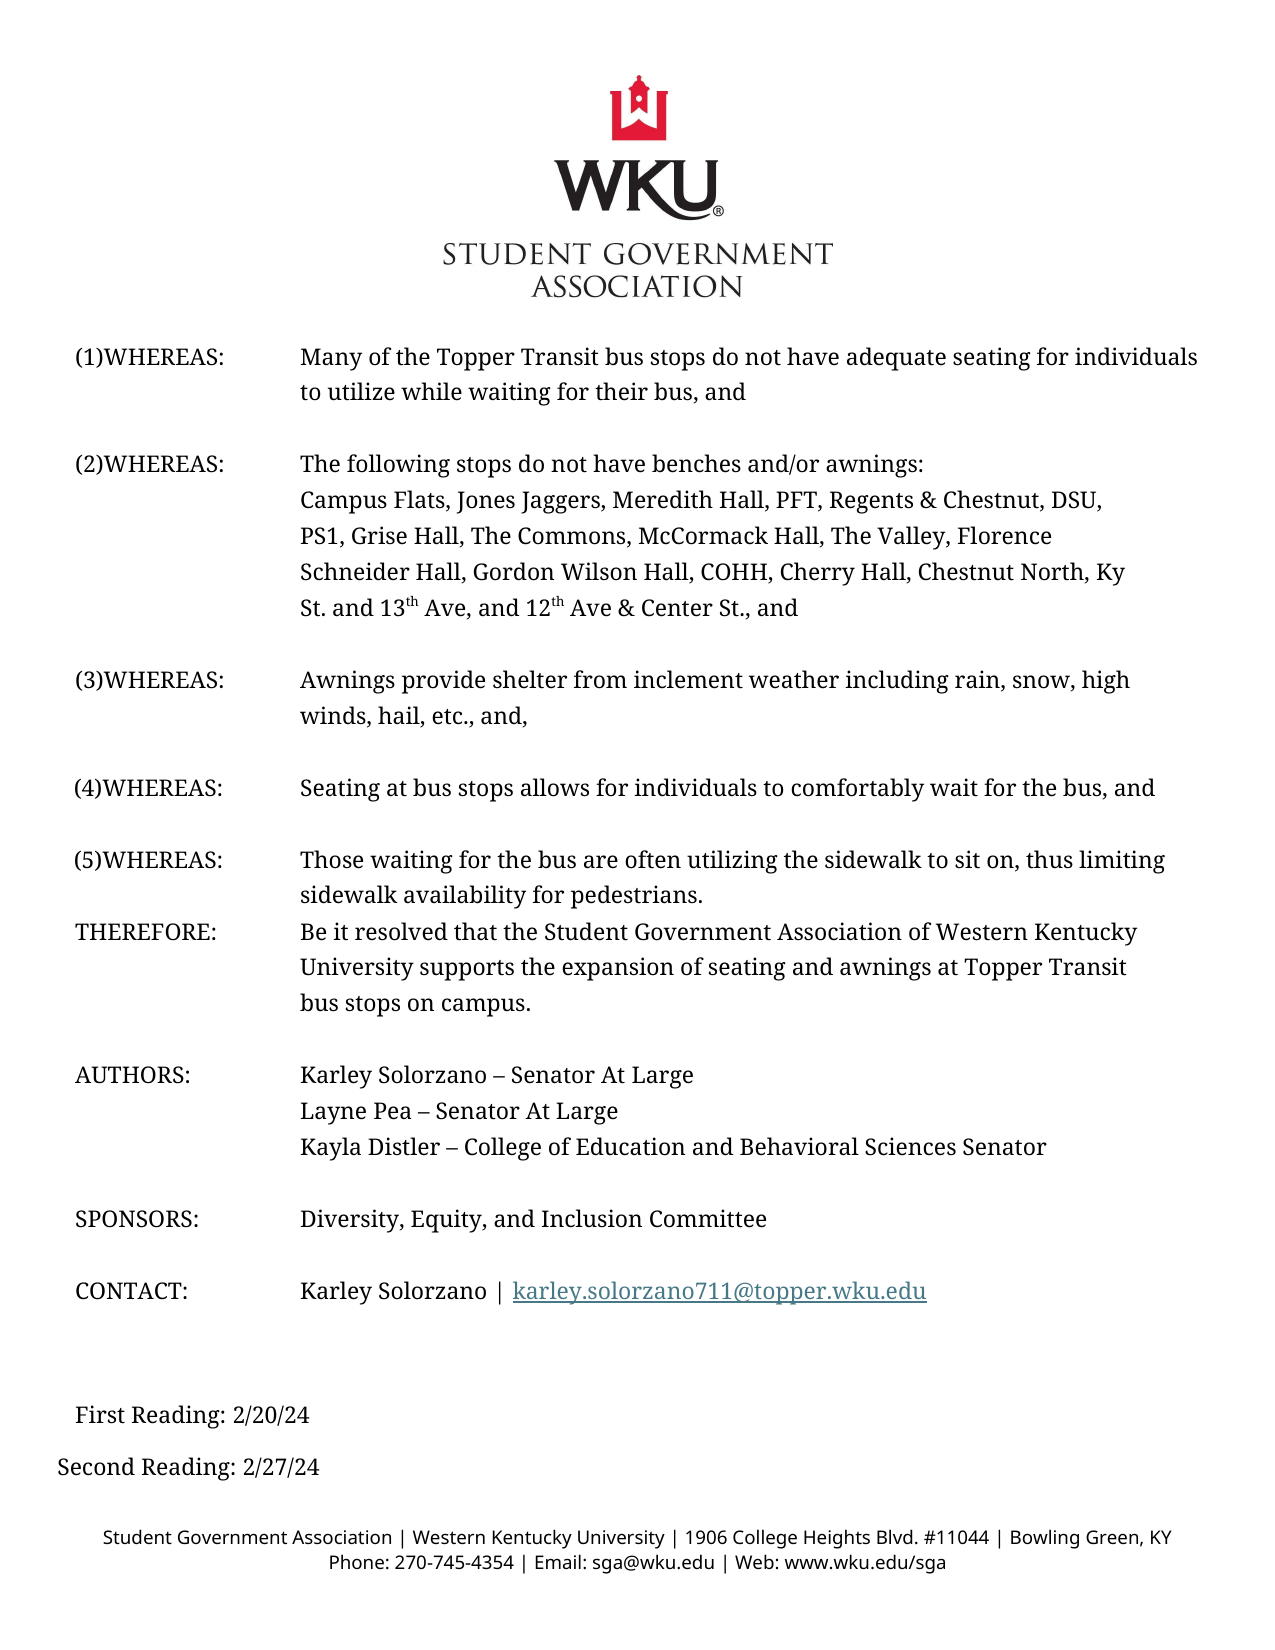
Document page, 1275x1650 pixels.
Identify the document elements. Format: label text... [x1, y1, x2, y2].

text (3)WHEREAS: Awnings provide shelter from inclement weather including rain, snow, high winds, hail, etc., and, [75, 664, 1200, 731]
text (5)WHEREAS: Those waiting for the bus are often utilizing the sidewalk to sit on, thus limiting sidewalk availability for pedestrians. [73, 843, 1191, 911]
text Kayla Distler – College of Education and Behavioral Sciences Senator [225, 1131, 1172, 1162]
text First Reading: 2/20/24 [75, 1399, 1200, 1430]
text SPONSORS: Diversity, Equity, and Inclusion Committee [75, 1203, 1172, 1234]
text Second Reading: 2/27/24 [57, 1451, 1200, 1482]
text Campus Flats, Jones Jaggers, Meredith Hall, PFT, Regents & Chestnut, DSU, PS1, Grise Hall, The Commons, McCormack Hall, The Valley, Florence Schneider Hall, Gordon Wilson Hall, COHH, Cherry Hall, Chestnut North, Ky St. and 13th Ave, and 12th Ave & Center St., and [300, 484, 1144, 623]
text CONTACT: Karley Solorzano | karley.solorzano711@topper.wku.edu [75, 1275, 1172, 1306]
text (4)WHEREAS: Seating at bus stops allows for individuals to comfortably wait for the bus, and [73, 772, 1191, 803]
text Layne Pea – Senator At Large [225, 1095, 1172, 1126]
text THEREFORE: Be it resolved that the Student Government Association of Western Kentucky University supports the expansion of seating and awnings at Topper Transit bus stops on campus. [75, 915, 1172, 1018]
text (1)WHEREAS: Many of the Topper Transit bus stops do not have adequate seating for individuals to utilize while waiting for their bus, and [75, 340, 1200, 408]
text (2)WHEREAS: The following stops do not have benches and/or awnings: [75, 448, 1144, 479]
text AUTHORS: Karley Solorzano – Senator At Large [75, 1059, 1172, 1090]
picture [441, 75, 834, 305]
